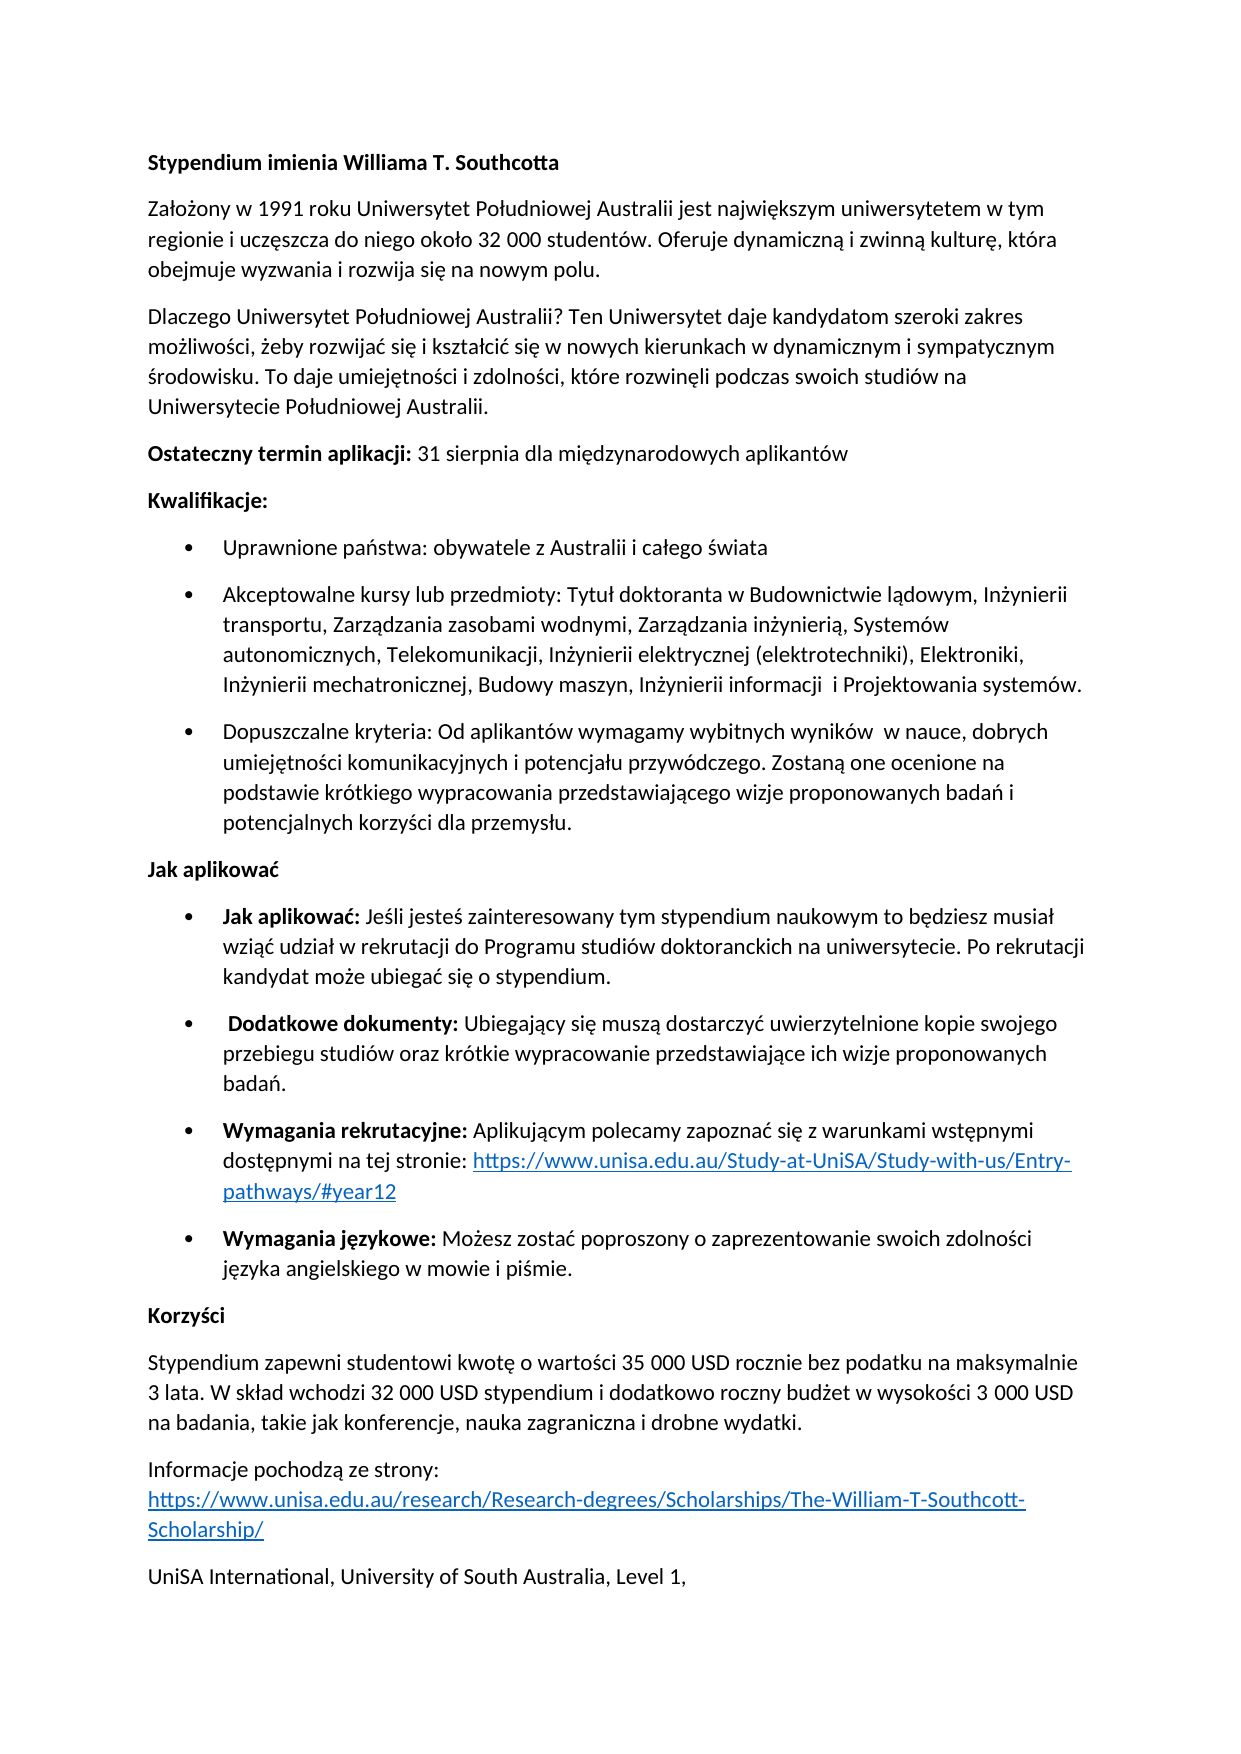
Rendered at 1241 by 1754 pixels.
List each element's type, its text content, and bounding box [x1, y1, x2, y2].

text Ostateczny termin aplikacji: 31 sierpnia dla międzynarodowych aplikantów [148, 439, 1093, 467]
text Założony w 1991 roku Uniwersytet Południowej Australii jest największym uniwersytetem w tym regionie i uczęszcza do niego około 32 000 studentów. Oferuje dynamiczną i zwinną kulturę, która obejmuje wyzwania i rozwija się na nowym polu. [148, 194, 1093, 283]
text Stypendium imienia Williama T. Southcotta [148, 148, 1093, 176]
text Dlaczego Uniwersytet Południowej Australii? Ten Uniwersytet daje kandydatom szeroki zakres możliwości, żeby rozwijać się i kształcić się w nowych kierunkach w dynamicznym i sympatycznym środowisku. To daje umiejętności i zdolności, które rozwinęli podczas swoich studiów na Uniwersytecie Południowej Australii. [148, 302, 1093, 420]
list Jak aplikować: Jeśli jesteś zainteresowany tym stypendium naukowym to będziesz musiał wziąć udział w rekrutacji do Programu studiów doktoranckich na uniwersytecie. Po rekrutacji kandydat może ubiegać się o stypendium. [185, 902, 1093, 990]
text UniSA International, University of South Australia, Level 1, [148, 1562, 1093, 1590]
text Stypendium zapewni studentowi kwotę o wartości 35 000 USD rocznie bez podatku na maksymalnie 3 lata. W skład wchodzi 32 000 USD stypendium i dodatkowo roczny budżet w wysokości 3 000 USD na badania, takie jak konferencje, nauka zagraniczna i drobne wydatki. [148, 1348, 1093, 1436]
text Informacje pochodzą ze strony: https://www.unisa.edu.au/research/Research-degrees/Scholarships/The-William-T-Southcott-Scholarship/ [148, 1455, 1093, 1543]
list Uprawnione państwa: obywatele z Australii i całego świata [185, 533, 1093, 561]
list Akceptowalne kursy lub przedmioty: Tytuł doktoranta w Budownictwie lądowym, Inżynierii transportu, Zarządzania zasobami wodnymi, Zarządzania inżynierią, Systemów autonomicznych, Telekomunikacji, Inżynierii elektrycznej (elektrotechniki), Elektroniki, Inżynierii mechatronicznej, Budowy maszyn, Inżynierii informacji i Projektowania systemów. [185, 580, 1093, 698]
text Kwalifikacje: [148, 486, 1093, 514]
text Korzyści [148, 1301, 1093, 1329]
list Dopuszczalne kryteria: Od aplikantów wymagamy wybitnych wyników w nauce, dobrych umiejętności komunikacyjnych i potencjału przywódczego. Zostaną one ocenione na podstawie krótkiego wypracowania przedstawiającego wizje proponowanych badań i potencjalnych korzyści dla przemysłu. [185, 717, 1093, 836]
list Wymagania językowe: Możesz zostać poproszony o zaprezentowanie swoich zdolności języka angielskiego w mowie i piśmie. [185, 1224, 1093, 1282]
text Jak aplikować [148, 855, 1093, 883]
list Wymagania rekrutacyjne: Aplikującym polecamy zapoznać się z warunkami wstępnymi dostępnymi na tej stronie: https://www.unisa.edu.au/Study-at-UniSA/Study-with-us/Entry-pathways/#year12 [185, 1116, 1093, 1205]
list Dodatkowe dokumenty: Ubiegający się muszą dostarczyć uwierzytelnione kopie swojego przebiegu studiów oraz krótkie wypracowanie przedstawiające ich wizje proponowanych badań. [185, 1009, 1093, 1097]
